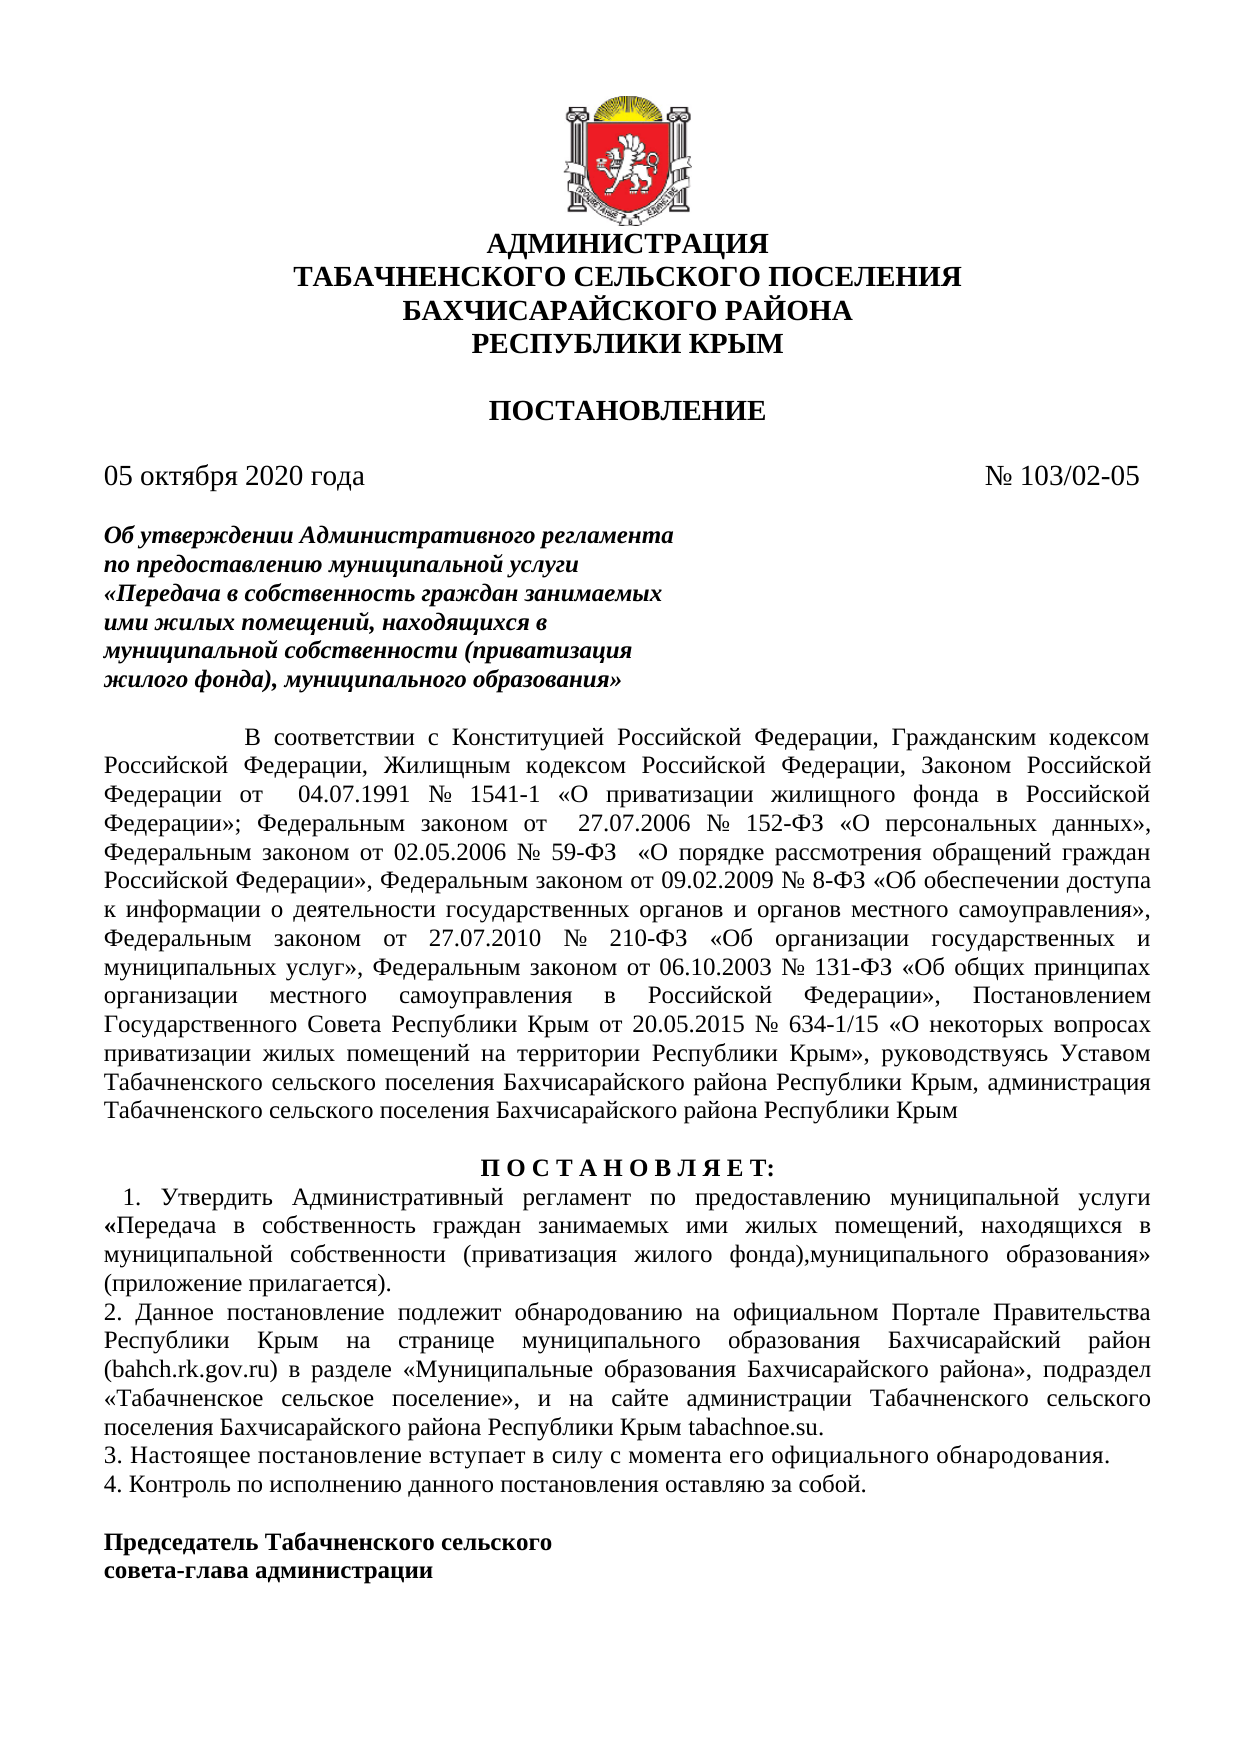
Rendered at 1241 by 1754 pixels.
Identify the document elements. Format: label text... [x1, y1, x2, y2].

text 1. Утвердить Административный регламент по предоставлению муниципальной услуги «Передача в собственность граждан занимаемых ими жилых помещений, находящихся в муниципальной собственности (приватизация жилого фонда),муниципального образования» (приложение прилагается). [103, 1182, 1152, 1297]
text 3. Настоящее постановление вступает в силу с момента его официального обнародования. [103, 1440, 1152, 1469]
text БАХЧИСАРАЙСКОГО РАЙОНА [103, 293, 1152, 326]
text «Передача в собственность граждан занимаемых [103, 578, 1152, 607]
picture [563, 96, 692, 226]
text жилого фонда), муниципального образования» [103, 664, 1152, 693]
text 05 октября 2020 года № 103/02-05 [103, 458, 1152, 492]
text ТАБАЧНЕНСКОГО СЕЛЬСКОГО ПОСЕЛЕНИЯ [103, 259, 1152, 293]
text П О С Т А Н О В Л Я Е Т: [103, 1153, 1152, 1182]
text совета-глава администрации [103, 1555, 1152, 1584]
text АДМИНИСТРАЦИЯ [103, 226, 1152, 259]
text РЕСПУБЛИКИ КРЫМ [103, 326, 1152, 360]
text Об утверждении Административного регламента [103, 520, 1152, 549]
text по предоставлению муниципальной услуги [103, 549, 1152, 578]
text муниципальной собственности (приватизация [103, 635, 1152, 664]
text 4. Контроль по исполнению данного постановления оставляю за собой. [103, 1469, 1152, 1498]
text В соответствии с Конституцией Российской Федерации, Гражданским кодексом Российской Федерации, Жилищным кодексом Российской Федерации, Законом Российской Федерации от 04.07.1991 № 1541-1 «О приватизации жилищного фонда в Российской Федерации»; Федеральным законом от 27.07.2006 № 152-ФЗ «О персональных данных», Федеральным законом от 02.05.2006 № 59-ФЗ «О порядке рассмотрения обращений граждан Российской Федерации», Федеральным законом от 09.02.2009 № 8-ФЗ «Об обеспечении доступа к информации о деятельности государственных органов и органов местного самоуправления», Федеральным законом от 27.07.2010 № 210-ФЗ «Об организации государственных и муниципальных услуг», Федеральным законом от 06.10.2003 № 131-ФЗ «Об общих принципах организации местного самоуправления в Российской Федерации», Постановлением Государственного Совета Республики Крым от 20.05.2015 № 634-1/15 «О некоторых вопросах приватизации жилых помещений на территории Республики Крым», руководствуясь Уставом Табачненского сельского поселения Бахчисарайского района Республики Крым, администрация Табачненского сельского поселения Бахчисарайского района Республики Крым [103, 722, 1152, 1124]
text 2. Данное постановление подлежит обнародованию на официальном Портале Правительства Республики Крым на странице муниципального образования Бахчисарайский район (bahch.rk.gov.ru) в разделе «Муниципальные образования Бахчисарайского района», подраздел «Табачненское сельское поселение», и на сайте администрации Табачненского сельского поселения Бахчисарайского района Республики Крым tabachnoe.su. [103, 1297, 1152, 1440]
text ПОСТАНОВЛЕНИЕ [103, 393, 1152, 427]
text Председатель Табачненского сельского [103, 1527, 1152, 1555]
text ими жилых помещений, находящихся в [103, 607, 1152, 635]
